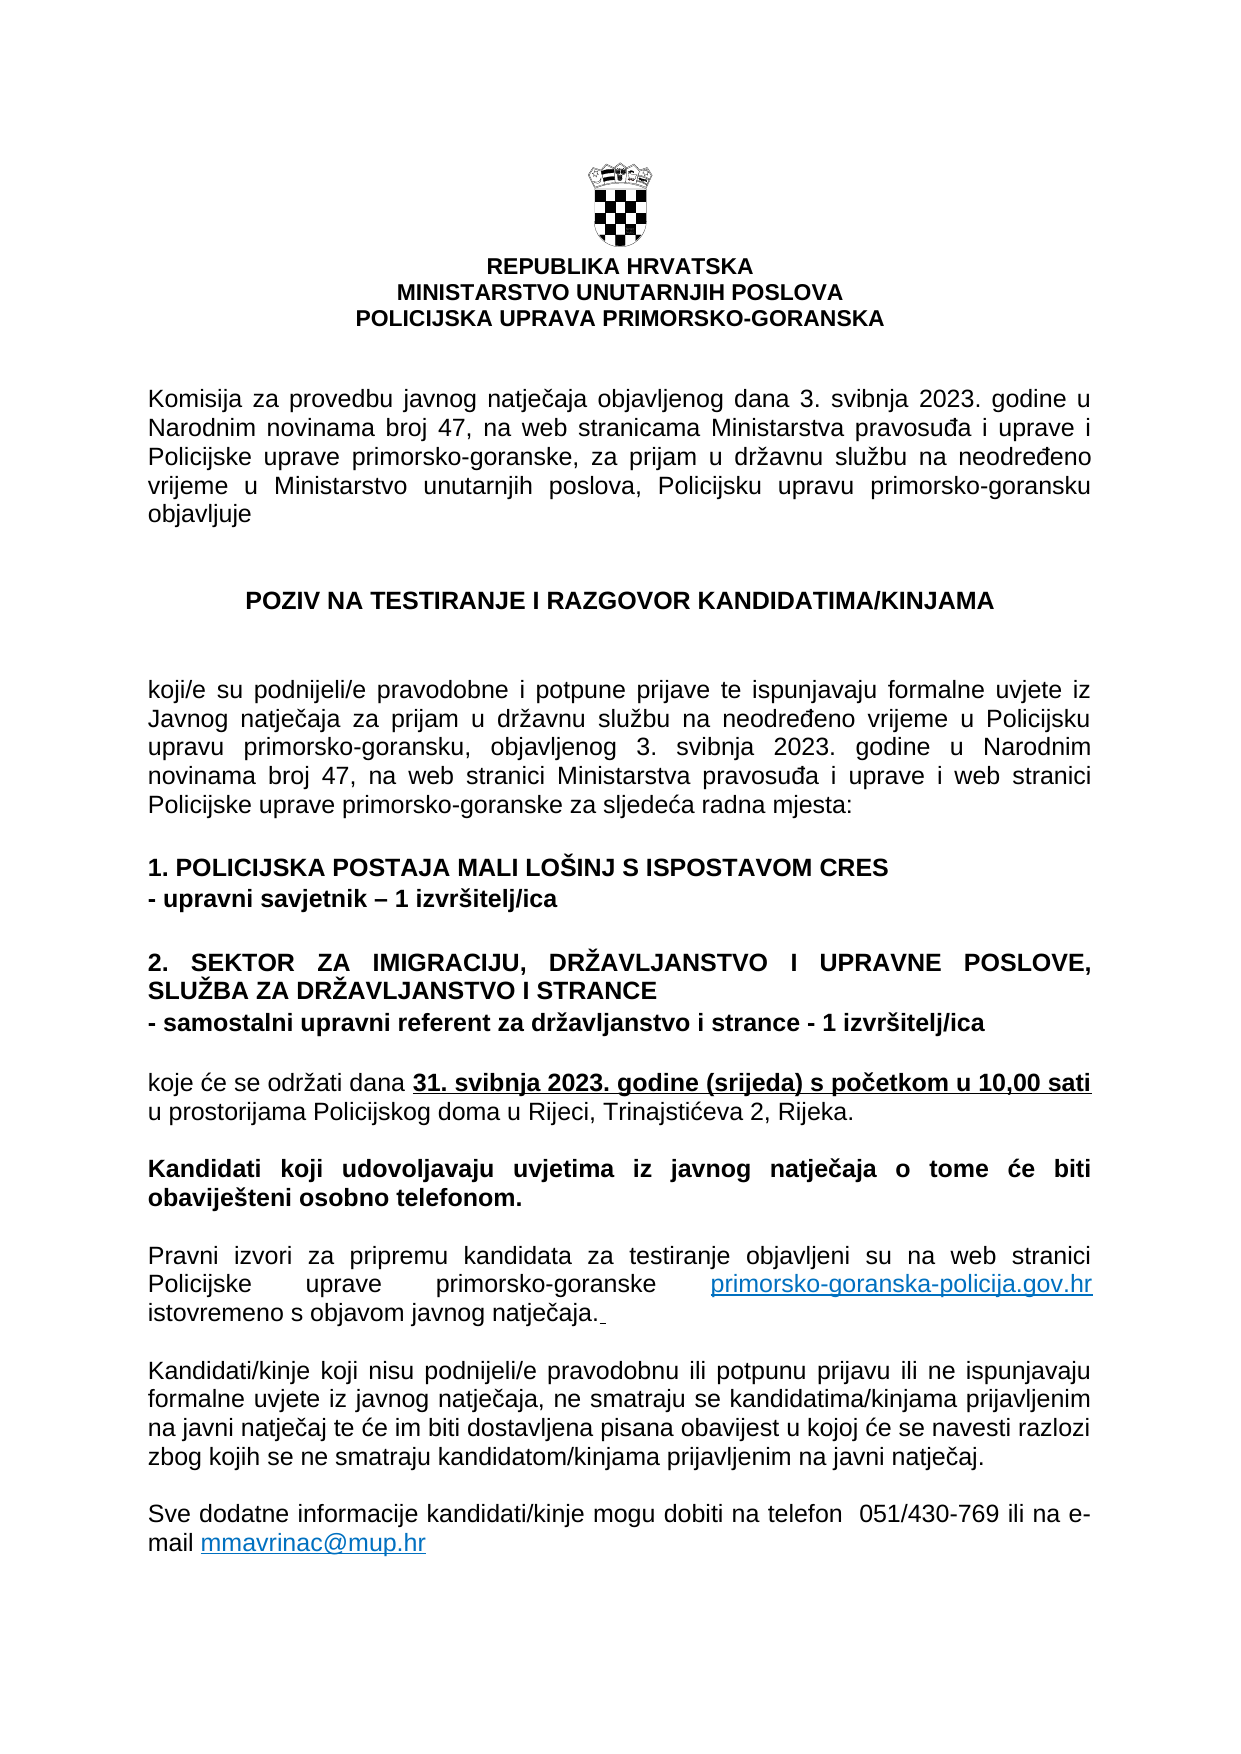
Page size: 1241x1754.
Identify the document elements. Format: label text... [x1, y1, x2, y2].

text Pravni izvori za pripremu kandidata za testiranje objavljeni su na web stranici Policijske uprave primorsko-goranske primorsko-goranska-policija.gov.hr istovremeno s objavom javnog natječaja. [148, 1241, 1093, 1327]
text koji/e su podnijeli/e pravodobne i potpune prijave te ispunjavaju formalne uvjete iz Javnog natječaja za prijam u državnu službu na neodređeno vrijeme u Policijsku upravu primorsko-goransku, objavljenog 3. svibnja 2023. godine u Narodnim novinama broj 47, na web stranici Ministarstva pravosuđa i uprave i web stranici Policijske uprave primorsko-goranske za sljedeća radna mjesta: [148, 675, 1093, 818]
text Sve dodatne informacije kandidati/kinje mogu dobiti na telefon 051/430-769 ili na e-mail mmavrinac@mup.hr [148, 1499, 1093, 1557]
text MINISTARSTVO UNUTARNJIH POSLOVA [148, 279, 1093, 305]
text - samostalni upravni referent za državljanstvo i strance - 1 izvršitelj/ica [148, 1008, 1093, 1037]
text 2. SEKTOR ZA IMIGRACIJU, DRŽAVLJANSTVO I UPRAVNE POSLOVE, SLUŽBA ZA DRŽAVLJANSTVO I STRANCE [148, 948, 1093, 1005]
text REPUBLIKA HRVATSKA [148, 253, 1093, 279]
text Kandidati koji udovoljavaju uvjetima iz javnog natječaja o tome će biti obaviješteni osobno telefonom. [148, 1154, 1093, 1212]
text POZIV NA TESTIRANJE I RAZGOVOR KANDIDATIMA/KINJAMA [148, 586, 1093, 614]
text Kandidati/kinje koji nisu podnijeli/e pravodobnu ili potpunu prijavu ili ne ispunjavaju formalne uvjete iz javnog natječaja, ne smatraju se kandidatima/kinjama prijavljenim na javni natječaj te će im biti dostavljena pisana obavijest u kojoj će se navesti razlozi zbog kojih se ne smatraju kandidatom/kinjama prijavljenim na javni natječaj. [148, 1356, 1093, 1471]
text - upravni savjetnik – 1 izvršitelj/ica [148, 884, 1093, 913]
text koje će se održati dana 31. svibnja 2023. godine (srijeda) s početkom u 10,00 sati u prostorijama Policijskog doma u Rijeci, Trinajstićeva 2, Rijeka. [148, 1068, 1093, 1126]
text Komisija za provedbu javnog natječaja objavljenog dana 3. svibnja 2023. godine u Narodnim novinama broj 47, na web stranicama Ministarstva pravosuđa i uprave i Policijske uprave primorsko-goranske, za prijam u državnu službu na neodređeno vrijeme u Ministarstvo unutarnjih poslova, Policijsku upravu primorsko-goransku objavljuje [148, 384, 1093, 528]
text POLICIJSKA UPRAVA PRIMORSKO-GORANSKA [148, 305, 1093, 332]
text 1. POLICIJSKA POSTAJA MALI LOŠINJ S ISPOSTAVOM CRES [148, 853, 1093, 882]
